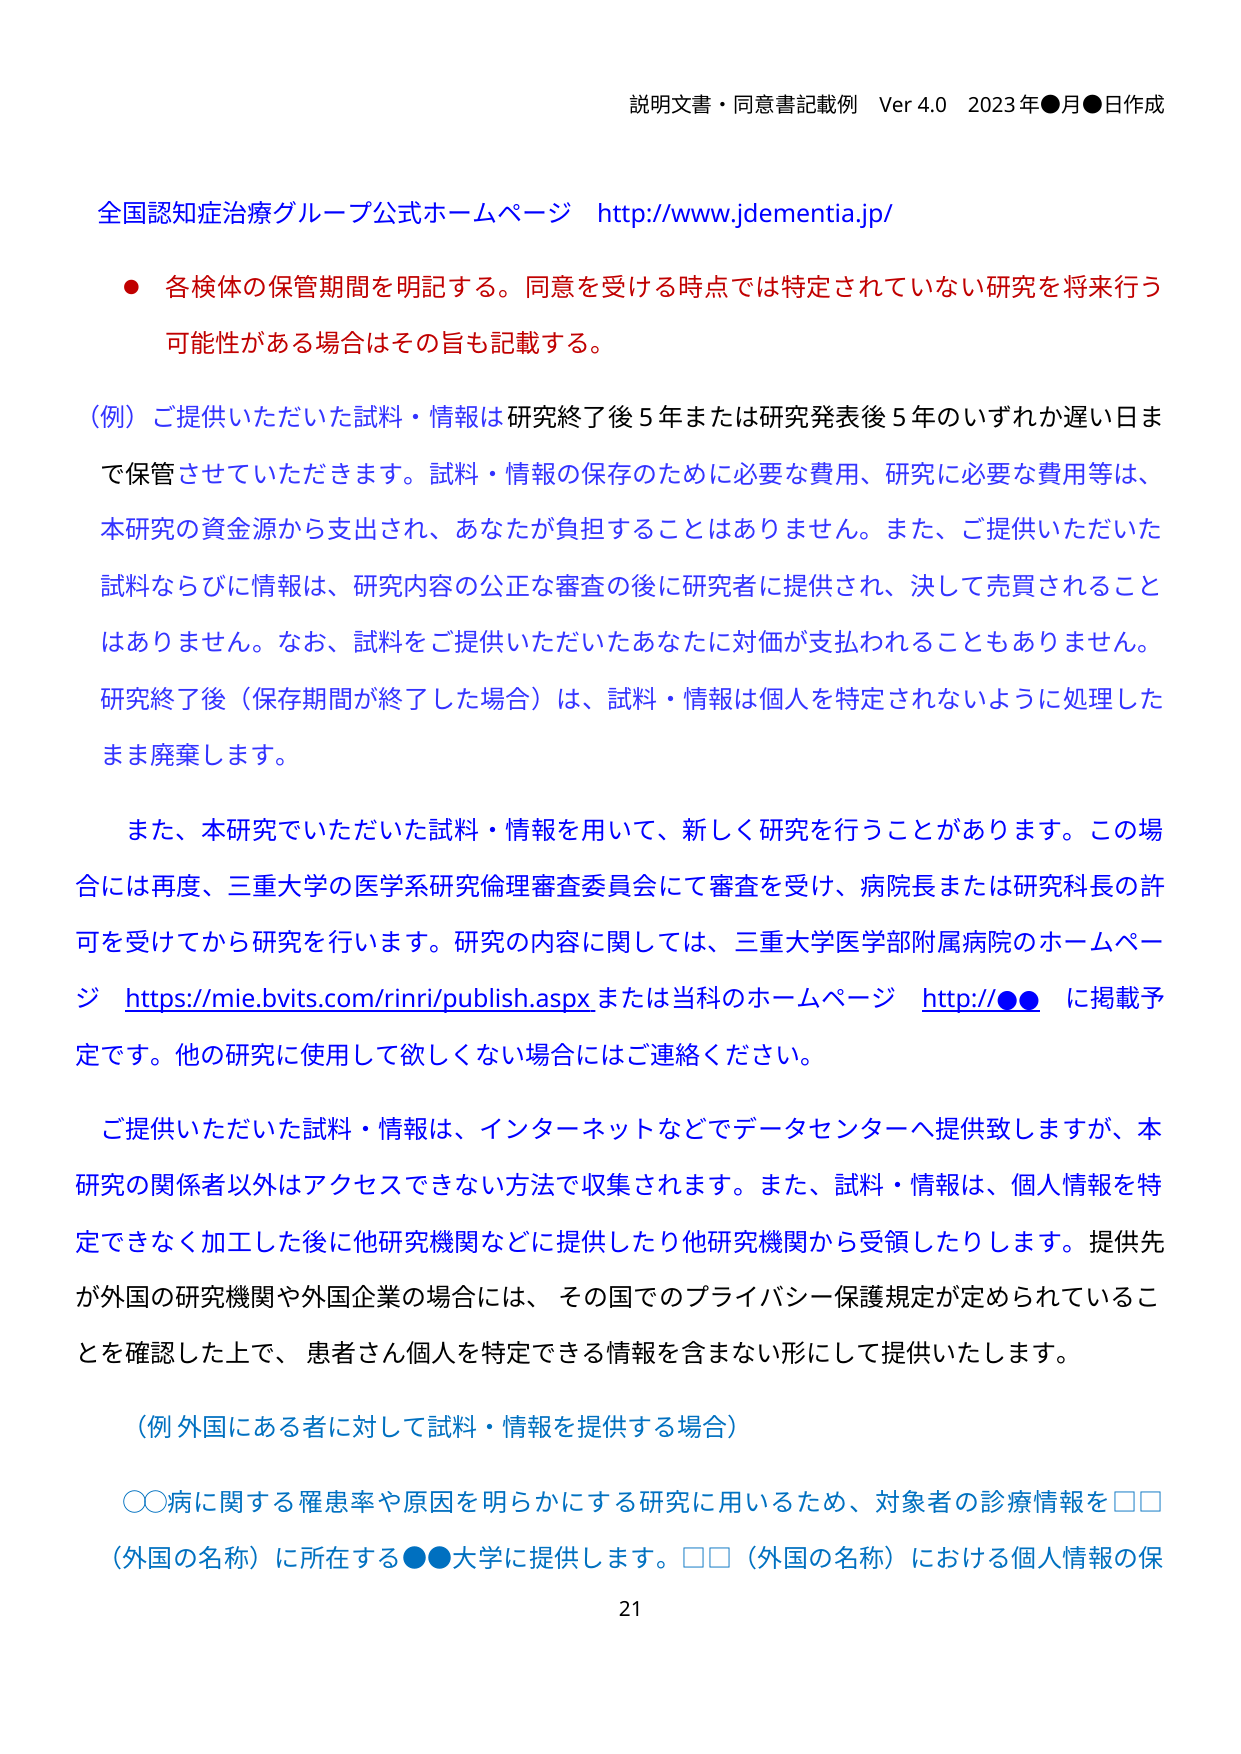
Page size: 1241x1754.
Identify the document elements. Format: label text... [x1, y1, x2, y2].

text （例 外国にある者に対して試料・情報を提供する場合） [97, 1407, 1165, 1445]
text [97, 1482, 1165, 1575]
text ご提供いただいた試料・情報は、インターネットなどでデータセンターへ提供致しますが、本研究の関係者以外はアクセスできない方法で収集されます。また、試料・情報は、個人情報を特定できなく加工した後に他研究機関などに提供したり他研究機関から受領したりします。提供先が外国の研究機関や外国企業の場合には、 その国でのプライバシー保護規定が定められていることを確認した上で、 患者さん個人を特定できる情報を含まない形にして提供いたします。 [75, 1109, 1165, 1371]
list 各検体の保管期間を明記する。同意を受ける時点では特定されていない研究を将来行う可能性がある場合はその旨も記載する。 [122, 267, 1165, 361]
text また、本研究でいただいた試料・情報を用いて、新しく研究を行うことがあります。この場合には再度、三重大学の医学系研究倫理審査委員会にて審査を受け、病院長または研究科長の許可を受けてから研究を行います。研究の内容に関しては、三重大学医学部附属病院のホームページ https://mie.bvits.com/rinri/publish.aspxまたは当科のホームページ http://●● に掲載予定です。他の研究に使用して欲しくない場合にはご連絡ください。 [75, 809, 1165, 1072]
text 全国認知症治療グループ公式ホームページ http://www.jdementia.jp/ [97, 194, 1165, 231]
text （例）ご提供いただいた試料・情報は研究終了後5年または研究発表後5年のいずれか遅い日まで保管させていただきます。試料・情報の保存のために必要な費用、研究に必要な費用等は、本研究の資金源から支出され、あなたが負担することはありません。また、ご提供いただいた試料ならびに情報は、研究内容の公正な審査の後に研究者に提供され、決して売買されることはありません。なお、試料をご提供いただいたあなたに対価が支払われることもありません。研究終了後（保存期間が終了した場合）は、試料・情報は個人を特定されないように処理したまま廃棄します。 [75, 398, 1165, 773]
